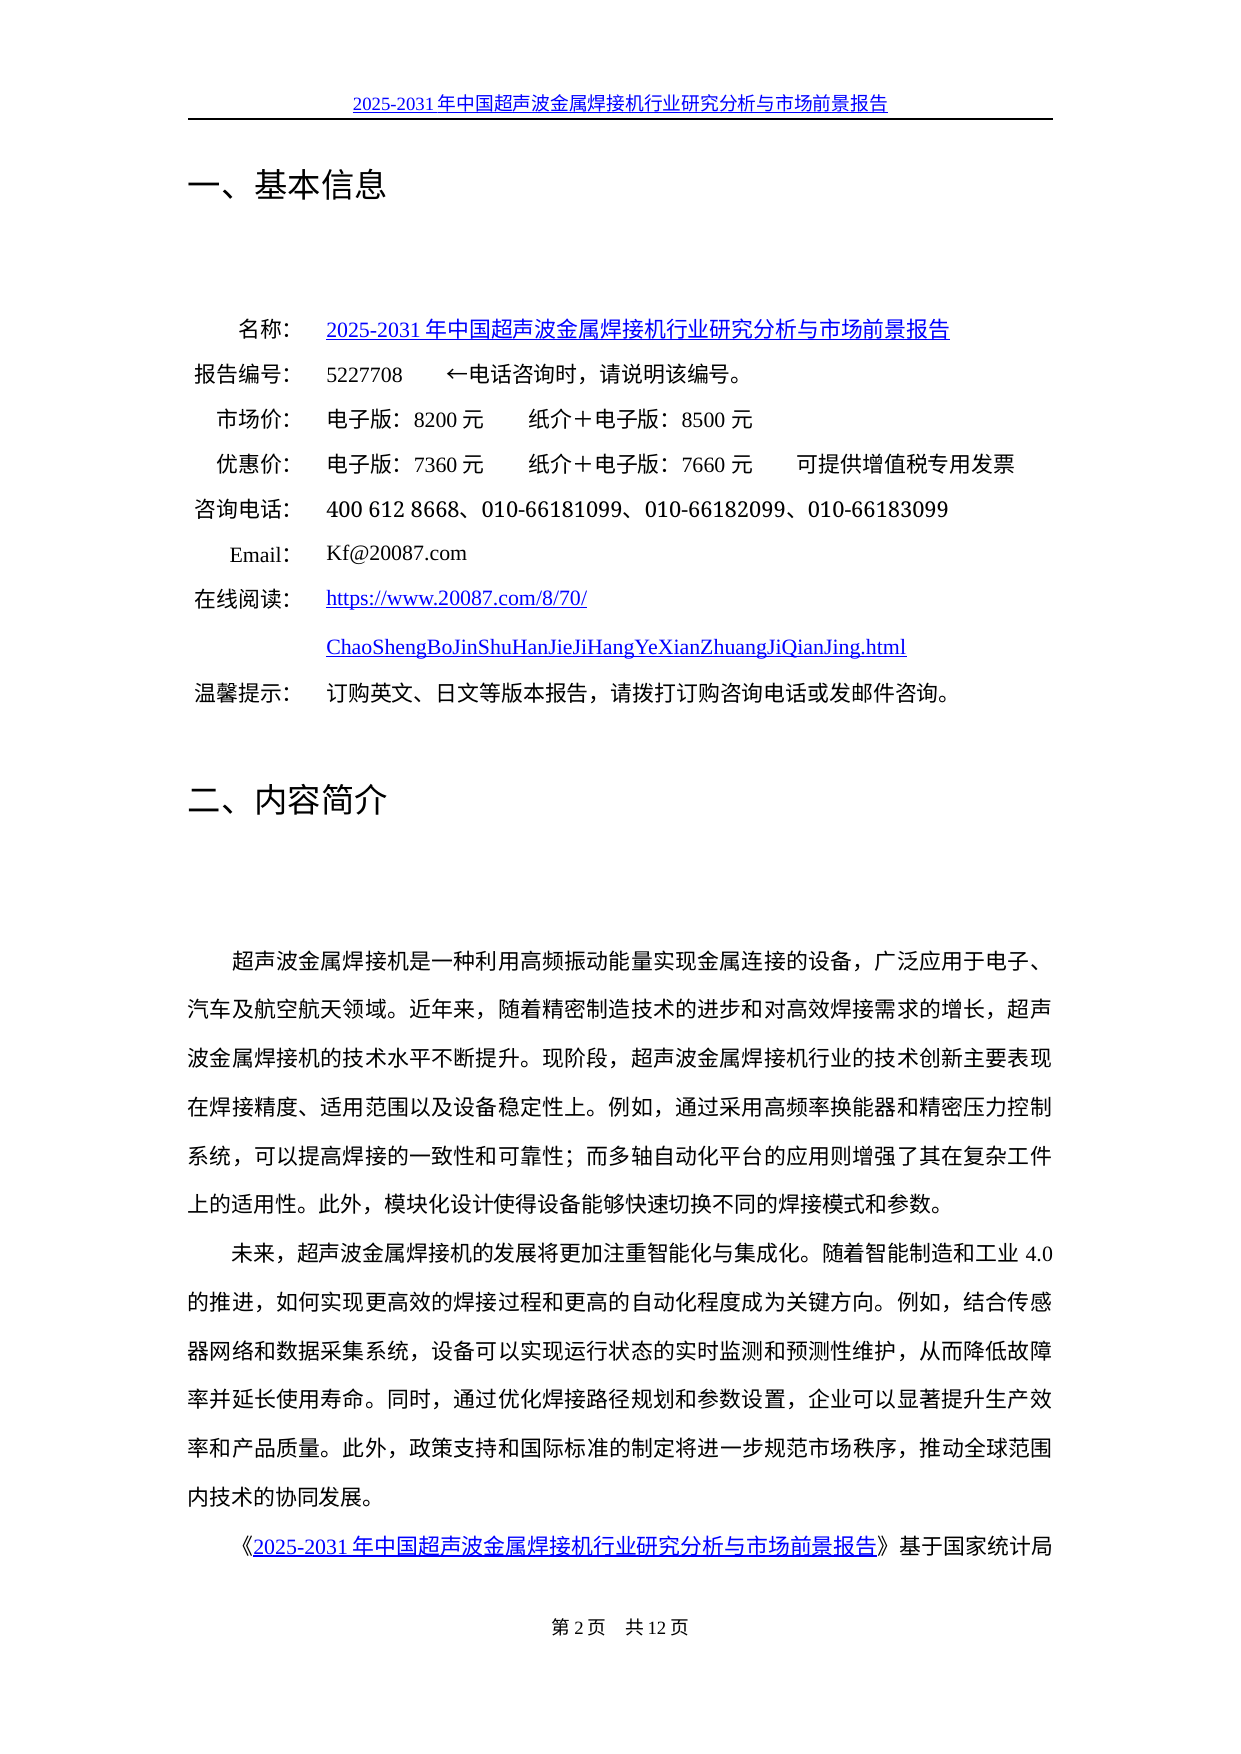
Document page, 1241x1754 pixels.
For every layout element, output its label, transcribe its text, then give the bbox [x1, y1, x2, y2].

table_cell 咨询电话： [167, 492, 315, 537]
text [187, 943, 1053, 1561]
table_cell 报告编号： [167, 357, 315, 402]
table_cell Kf@20087.com [315, 537, 1073, 582]
table_cell Email： [167, 537, 315, 582]
table_cell 市场价： [167, 402, 315, 447]
table_cell 电子版：8200 元 纸介＋电子版：8500 元 [315, 402, 1073, 447]
table_cell 在线阅读： [167, 582, 315, 675]
table_cell 优惠价： [167, 447, 315, 492]
table_cell 温馨提示： [167, 675, 315, 720]
table_header 名称： [167, 312, 315, 357]
table_cell 电子版：7360 元 纸介＋电子版：7660 元 可提供增值税专用发票 [315, 447, 1073, 492]
table_cell 400 612 8668、010-66181099、010-66182099、010-66183099 [315, 492, 1073, 537]
title 二、内容简介 [187, 766, 1053, 831]
table_cell 5227708 ←电话咨询时，请说明该编号。 [315, 357, 1073, 402]
table_header 2025-2031年中国超声波金属焊接机行业研究分析与市场前景报告 [315, 312, 1073, 357]
title 一、基本信息 [187, 150, 1053, 215]
table_cell [315, 582, 1073, 675]
table_cell 订购英文、日文等版本报告，请拨打订购咨询电话或发邮件咨询。 [315, 675, 1073, 720]
